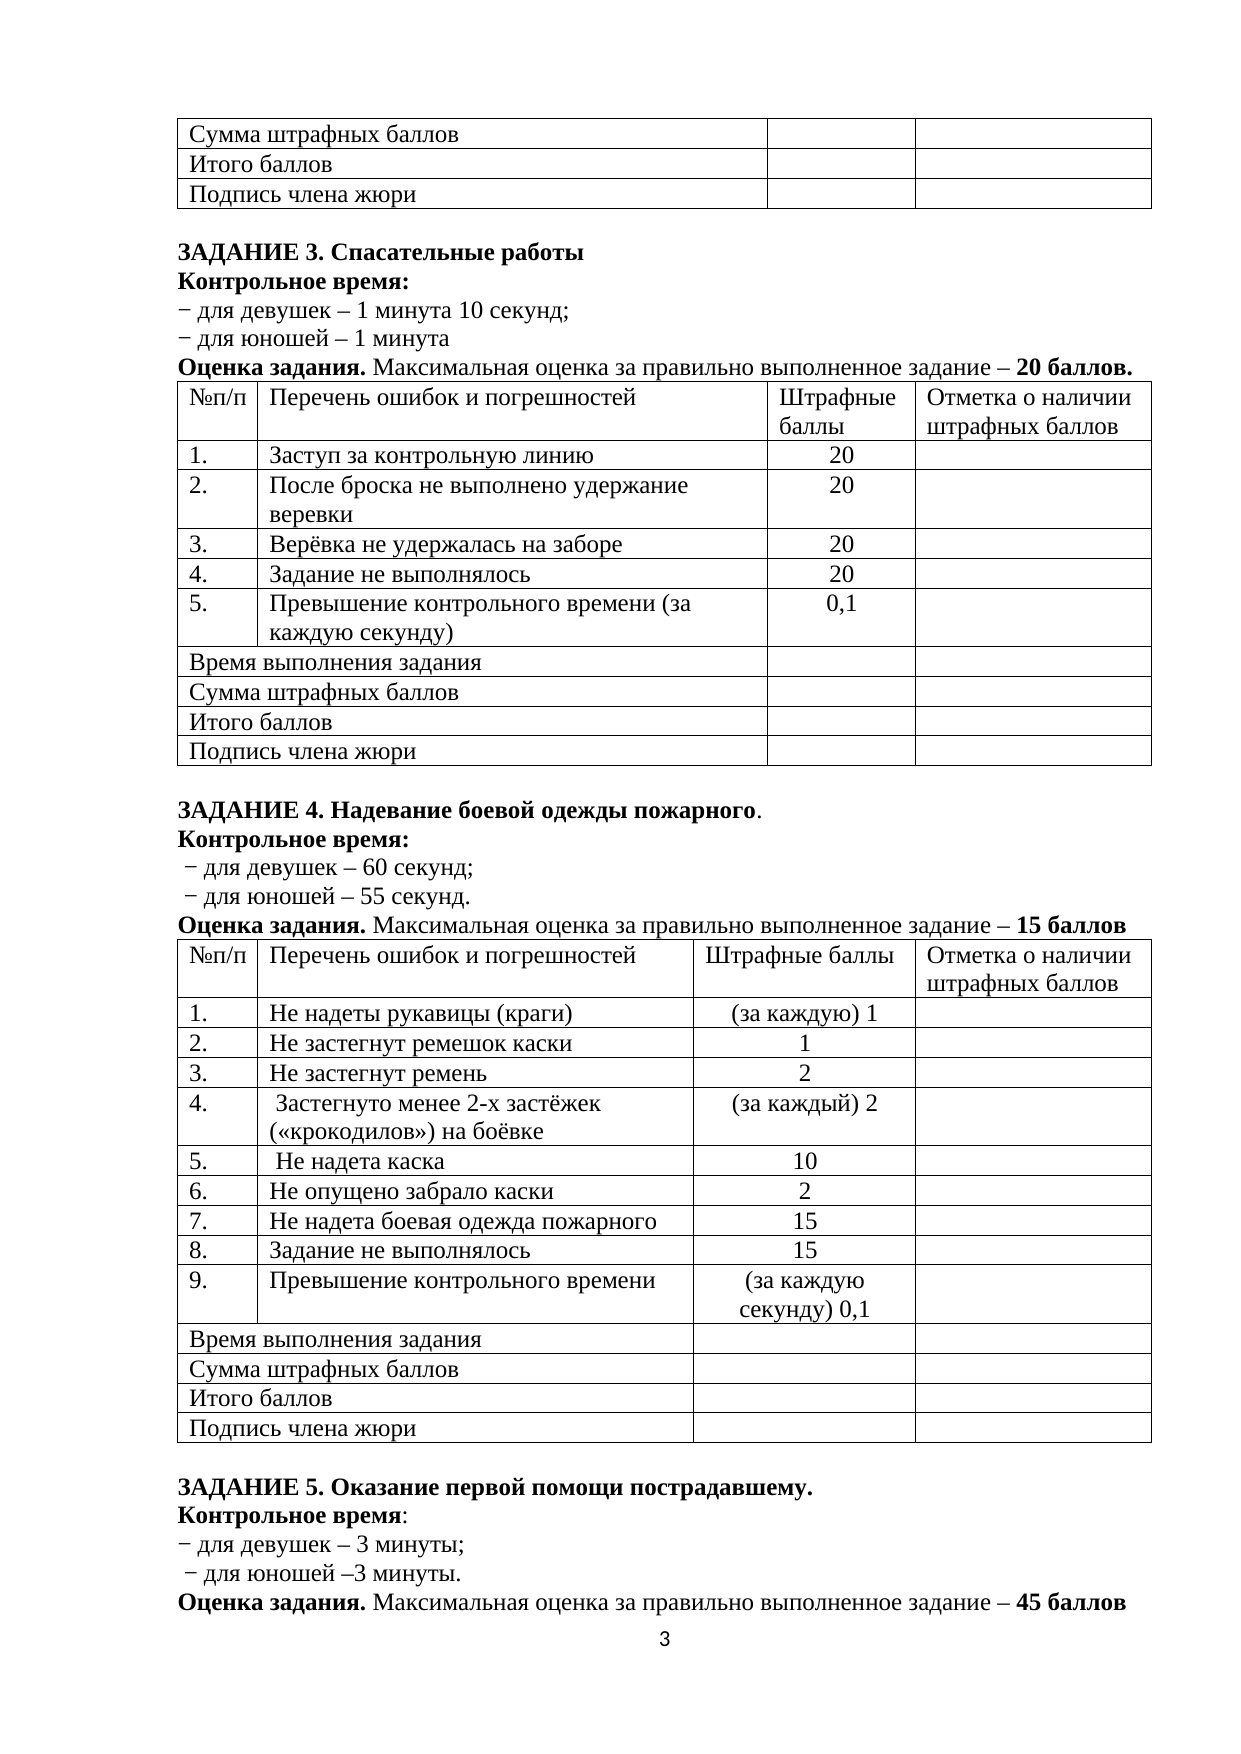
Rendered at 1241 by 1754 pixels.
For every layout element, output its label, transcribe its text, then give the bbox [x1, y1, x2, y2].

table_cell 1. [178, 441, 257, 469]
table_cell 20 [768, 441, 915, 469]
table_cell Итого баллов [178, 707, 767, 735]
table_cell [916, 179, 1151, 207]
table_cell [768, 179, 915, 207]
table_cell Не застегнут ремешок каски [258, 1028, 693, 1057]
table_cell [768, 119, 915, 148]
table_cell [916, 119, 1151, 148]
table_cell Подпись члена жюри [178, 1413, 693, 1442]
text ЗАДАНИЕ 3. Спасательные работы [177, 237, 1152, 266]
table_cell [768, 736, 915, 765]
table_cell Не надета боевая одежда пожарного [258, 1206, 693, 1234]
table_cell [768, 677, 915, 706]
text Оценка задания. Максимальная оценка за правильно выполненное задание – 20 баллов. [177, 352, 1152, 381]
table_cell 15 [694, 1206, 915, 1234]
table_header Перечень ошибок и погрешностей [258, 940, 693, 997]
text − для юношей – 1 минута [177, 323, 1152, 352]
table_cell 2. [178, 470, 257, 528]
table_cell [916, 677, 1151, 706]
table_cell Сумма штрафных баллов [178, 677, 767, 706]
table_cell Верёвка не удержалась на заборе [258, 529, 767, 558]
table_cell 20 [768, 559, 915, 587]
table_cell 5. [178, 1146, 257, 1175]
table_cell Время выполнения задания [178, 647, 767, 676]
text Контрольное время: [177, 1501, 1152, 1529]
table_cell [916, 1324, 1151, 1353]
text − для юношей –3 минуты. [177, 1558, 1152, 1587]
table_cell Задание не выполнялось [258, 559, 767, 587]
table_cell 7. [178, 1206, 257, 1234]
table_cell Подпись члена жюри [178, 736, 767, 765]
table_cell [694, 1354, 915, 1382]
table_cell Застегнуто менее 2-х застёжек («крокодилов») на боёвке [258, 1088, 693, 1145]
table_cell [916, 736, 1151, 765]
table_cell [916, 1206, 1151, 1234]
table_cell 2 [694, 1058, 915, 1087]
table_cell (за каждую секунду) 0,1 [694, 1265, 915, 1323]
text Оценка задания. Максимальная оценка за правильно выполненное задание – 15 баллов [177, 910, 1152, 939]
table_cell [768, 149, 915, 178]
table_cell Превышение контрольного времени [258, 1265, 693, 1323]
table_cell 0,1 [768, 589, 915, 646]
table_cell 3. [178, 1058, 257, 1087]
text ЗАДАНИЕ 4. Надевание боевой одежды пожарного. [177, 795, 1152, 824]
table_cell [916, 1146, 1151, 1175]
table_cell Сумма штрафных баллов [178, 1354, 693, 1382]
text − для юношей – 55 секунд. [177, 881, 1152, 910]
table_header Штрафные баллы [768, 382, 915, 439]
table_cell Не надеты рукавицы (краги) [258, 998, 693, 1027]
table_cell [768, 647, 915, 676]
table_cell 20 [768, 529, 915, 558]
table_cell [916, 149, 1151, 178]
text − для девушек – 60 секунд; [177, 852, 1152, 881]
table_cell После броска не выполнено удержание веревки [258, 470, 767, 528]
text ЗАДАНИЕ 5. Оказание первой помощи пострадавшему. [177, 1472, 1152, 1501]
table_cell 3. [178, 529, 257, 558]
table_cell [916, 1265, 1151, 1323]
table_cell 5. [178, 589, 257, 646]
table_cell Итого баллов [178, 1384, 693, 1412]
table_cell (за каждую) 1 [694, 998, 915, 1027]
table_cell Подпись члена жюри [178, 179, 767, 207]
table_cell 20 [768, 470, 915, 528]
table_cell 4. [178, 1088, 257, 1145]
table_cell 8. [178, 1236, 257, 1264]
table_header Штрафные баллы [694, 940, 915, 997]
table_cell Задание не выполнялось [258, 1236, 693, 1264]
table_cell 9. [178, 1265, 257, 1323]
table_cell [916, 1236, 1151, 1264]
table_cell 1. [178, 998, 257, 1027]
table_cell (за каждый) 2 [694, 1088, 915, 1145]
table_cell Превышение контрольного времени (за каждую секунду) [258, 589, 767, 646]
table_cell 10 [694, 1146, 915, 1175]
table_cell [916, 1088, 1151, 1145]
table_cell Время выполнения задания [178, 1324, 693, 1353]
text − для девушек – 1 минута 10 секунд; [177, 295, 1152, 323]
text Контрольное время: [177, 824, 1152, 852]
table_header №п/п [178, 382, 257, 439]
table_cell Заступ за контрольную линию [258, 441, 767, 469]
table_cell 6. [178, 1176, 257, 1205]
table_cell 4. [178, 559, 257, 587]
table_cell Итого баллов [178, 149, 767, 178]
table_cell [916, 998, 1151, 1027]
table_cell [916, 441, 1151, 469]
table_cell [916, 1384, 1151, 1412]
table_cell [916, 1176, 1151, 1205]
table_cell [916, 1354, 1151, 1382]
text − для девушек – 3 минуты; [177, 1529, 1152, 1558]
table_cell [916, 1058, 1151, 1087]
text Оценка задания. Максимальная оценка за правильно выполненное задание – 45 баллов [177, 1587, 1152, 1616]
table_header Отметка о наличии штрафных баллов [916, 382, 1151, 439]
table_cell 2. [178, 1028, 257, 1057]
text Контрольное время: [177, 266, 1152, 295]
table_cell 15 [694, 1236, 915, 1264]
table_cell Не застегнут ремень [258, 1058, 693, 1087]
table_cell 2 [694, 1176, 915, 1205]
table_header Отметка о наличии штрафных баллов [916, 940, 1151, 997]
table_cell [916, 1413, 1151, 1442]
table_cell [768, 707, 915, 735]
table_header №п/п [178, 940, 257, 997]
table_cell [916, 1028, 1151, 1057]
table_cell Не надета каска [258, 1146, 693, 1175]
table_cell [916, 559, 1151, 587]
table_cell Сумма штрафных баллов [178, 119, 767, 148]
table_cell [694, 1324, 915, 1353]
table_cell [916, 589, 1151, 646]
table_cell [694, 1413, 915, 1442]
table_header Перечень ошибок и погрешностей [258, 382, 767, 439]
table_cell [916, 529, 1151, 558]
table_cell [916, 707, 1151, 735]
table_cell [694, 1384, 915, 1412]
table_cell 1 [694, 1028, 915, 1057]
table_cell [916, 470, 1151, 528]
table_cell [916, 647, 1151, 676]
table_cell Не опущено забрало каски [258, 1176, 693, 1205]
